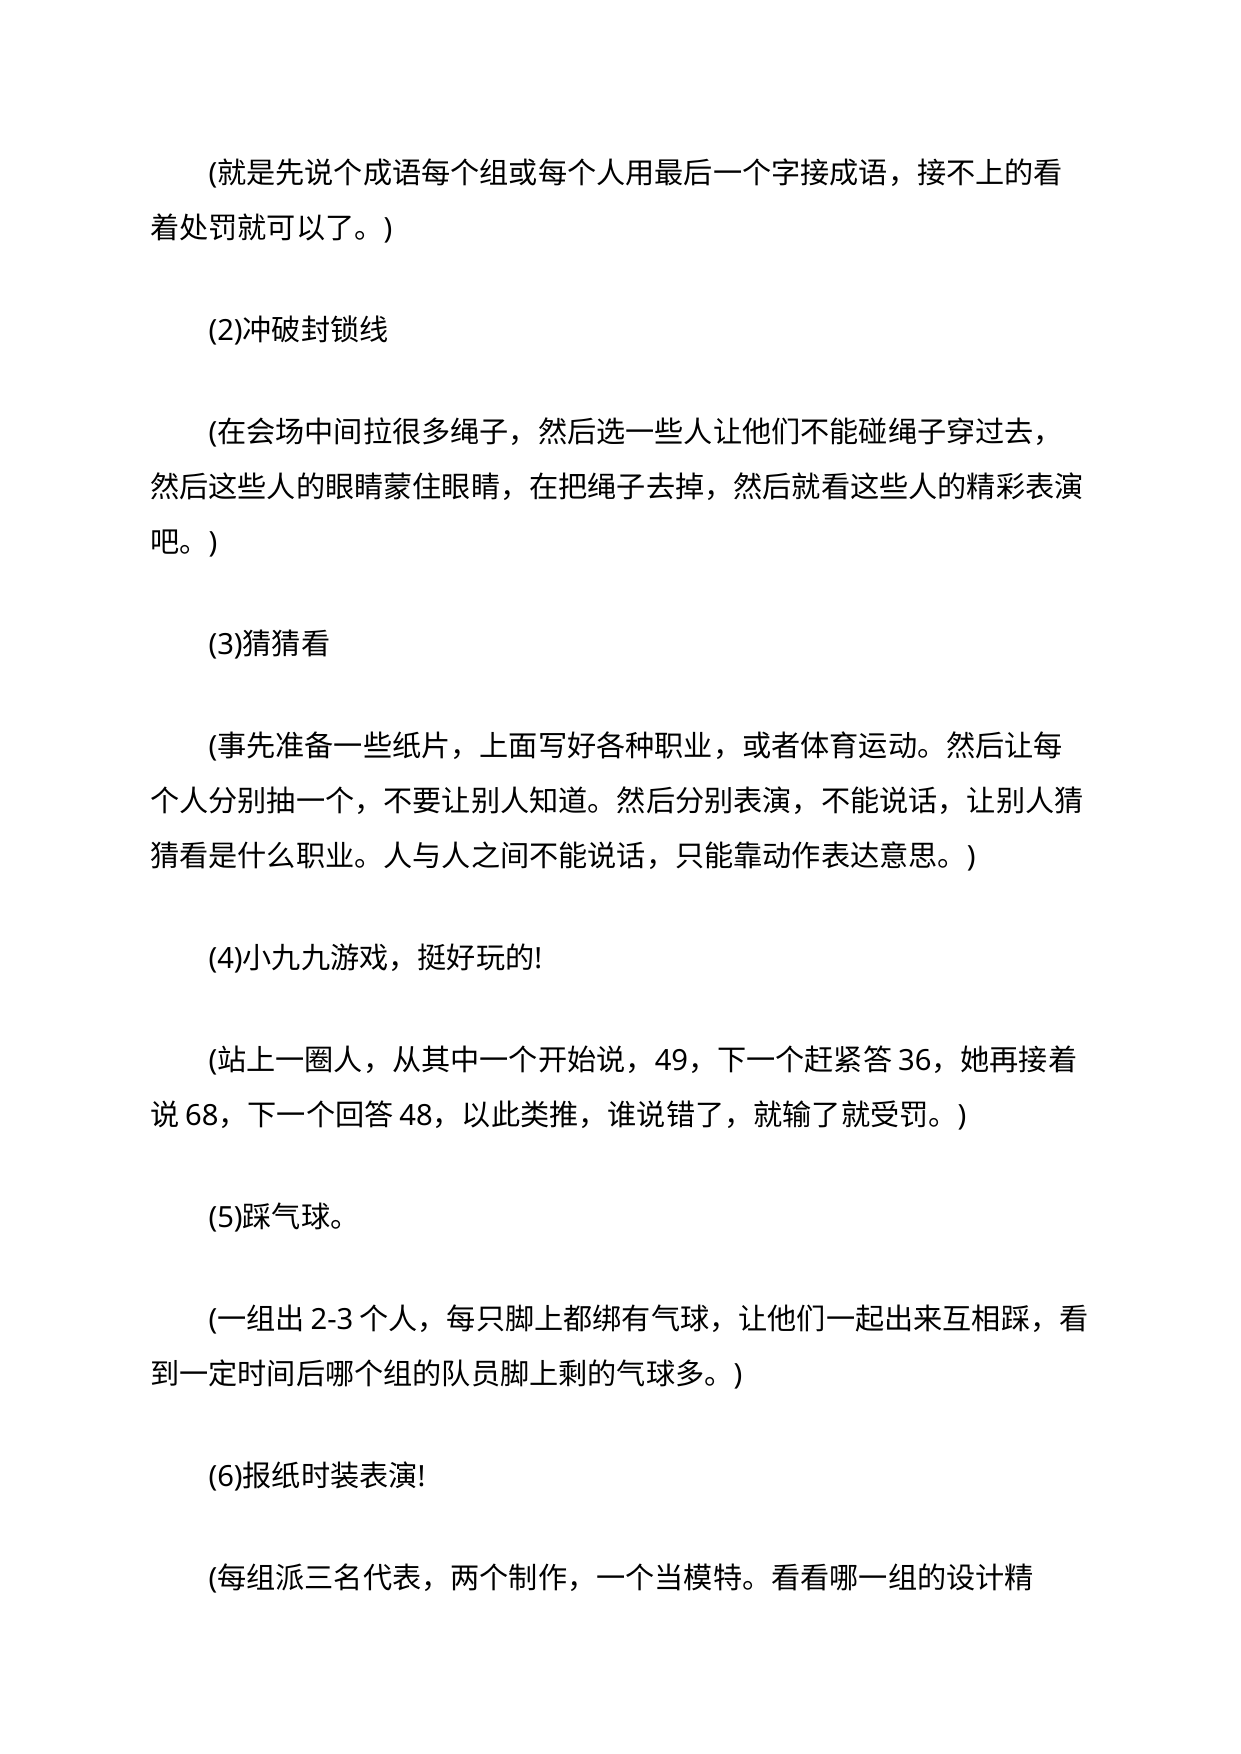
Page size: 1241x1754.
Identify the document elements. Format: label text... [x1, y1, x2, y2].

text (2)冲破封锁线 [150, 307, 1090, 349]
text (3)猜猜看 [150, 621, 1090, 663]
text (5)踩气球。 [150, 1194, 1090, 1236]
text (一组出2-3个人，每只脚上都绑有气球，让他们一起出来互相踩，看到一定时间后哪个组的队员脚上剩的气球多。) [150, 1296, 1090, 1393]
text (事先准备一些纸片，上面写好各种职业，或者体育运动。然后让每个人分别抽一个，不要让别人知道。然后分别表演，不能说话，让别人猜猜看是什么职业。人与人之间不能说话，只能靠动作表达意思。) [150, 723, 1090, 875]
text (在会场中间拉很多绳子，然后选一些人让他们不能碰绳子穿过去，然后这些人的眼睛蒙住眼睛，在把绳子去掉，然后就看这些人的精彩表演吧。) [150, 409, 1090, 561]
text (就是先说个成语每个组或每个人用最后一个字接成语，接不上的看着处罚就可以了。) [150, 150, 1090, 247]
text (站上一圈人，从其中一个开始说，49，下一个赶紧答36，她再接着说68，下一个回答48，以此类推，谁说错了，就输了就受罚。) [150, 1037, 1090, 1134]
text (4)小九九游戏，挺好玩的! [150, 935, 1090, 977]
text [150, 1554, 1090, 1597]
text (6)报纸时装表演! [150, 1453, 1090, 1495]
